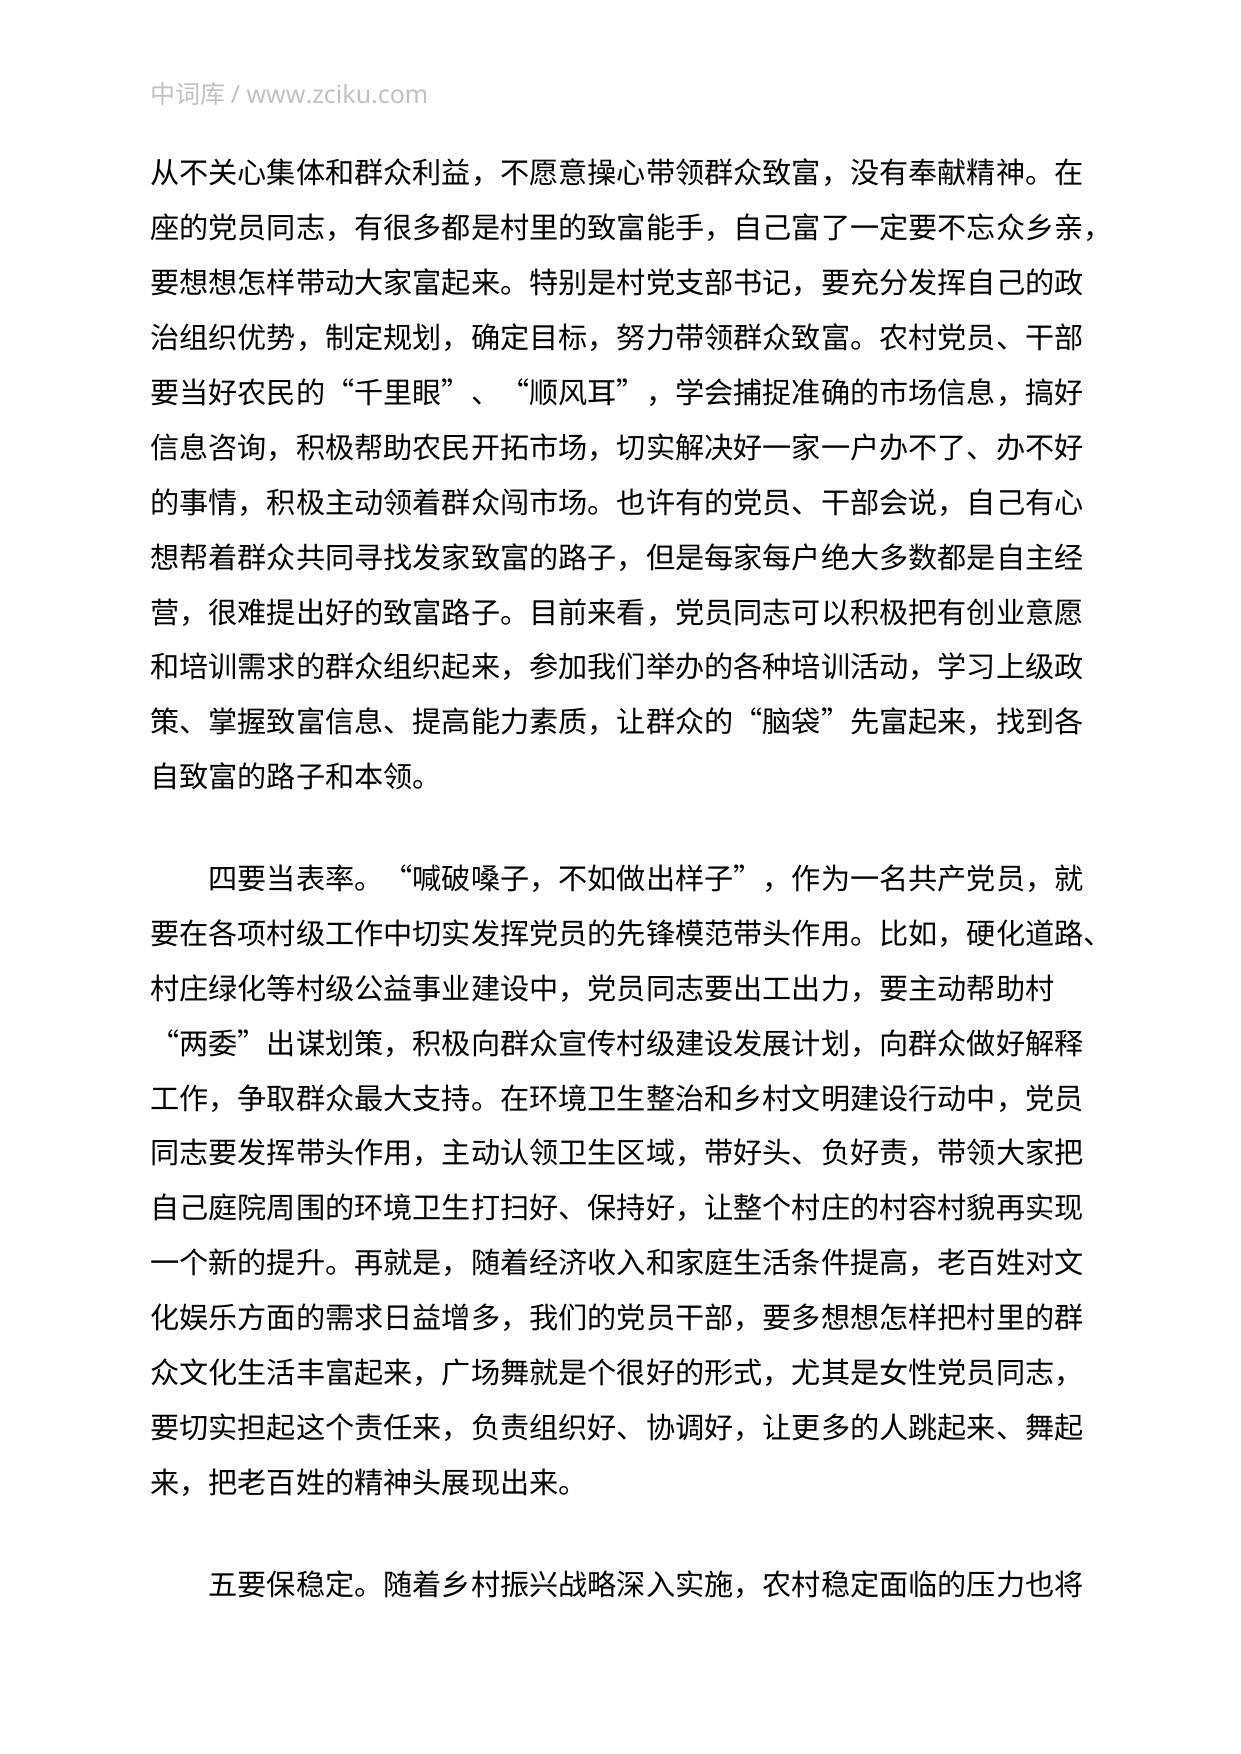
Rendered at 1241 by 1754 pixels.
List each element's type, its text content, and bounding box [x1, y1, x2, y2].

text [150, 1561, 1090, 1603]
text 四要当表率。“喊破嗓子，不如做出样子”，作为一名共产党员，就要在各项村级工作中切实发挥党员的先锋模范带头作用。比如，硬化道路、村庄绿化等村级公益事业建设中，党员同志要出工出力，要主动帮助村“两委”出谋划策，积极向群众宣传村级建设发展计划，向群众做好解释工作，争取群众最大支持。在环境卫生整治和乡村文明建设行动中，党员同志要发挥带头作用，主动认领卫生区域，带好头、负好责，带领大家把自己庭院周围的环境卫生打扫好、保持好，让整个村庄的村容村貌再实现一个新的提升。再就是，随着经济收入和家庭生活条件提高，老百姓对文化娱乐方面的需求日益增多，我们的党员干部，要多想想怎样把村里的群众文化生活丰富起来，广场舞就是个很好的形式，尤其是女性党员同志，要切实担起这个责任来，负责组织好、协调好，让更多的人跳起来、舞起来，把老百姓的精神头展现出来。 [150, 856, 1090, 1502]
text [150, 150, 1090, 796]
